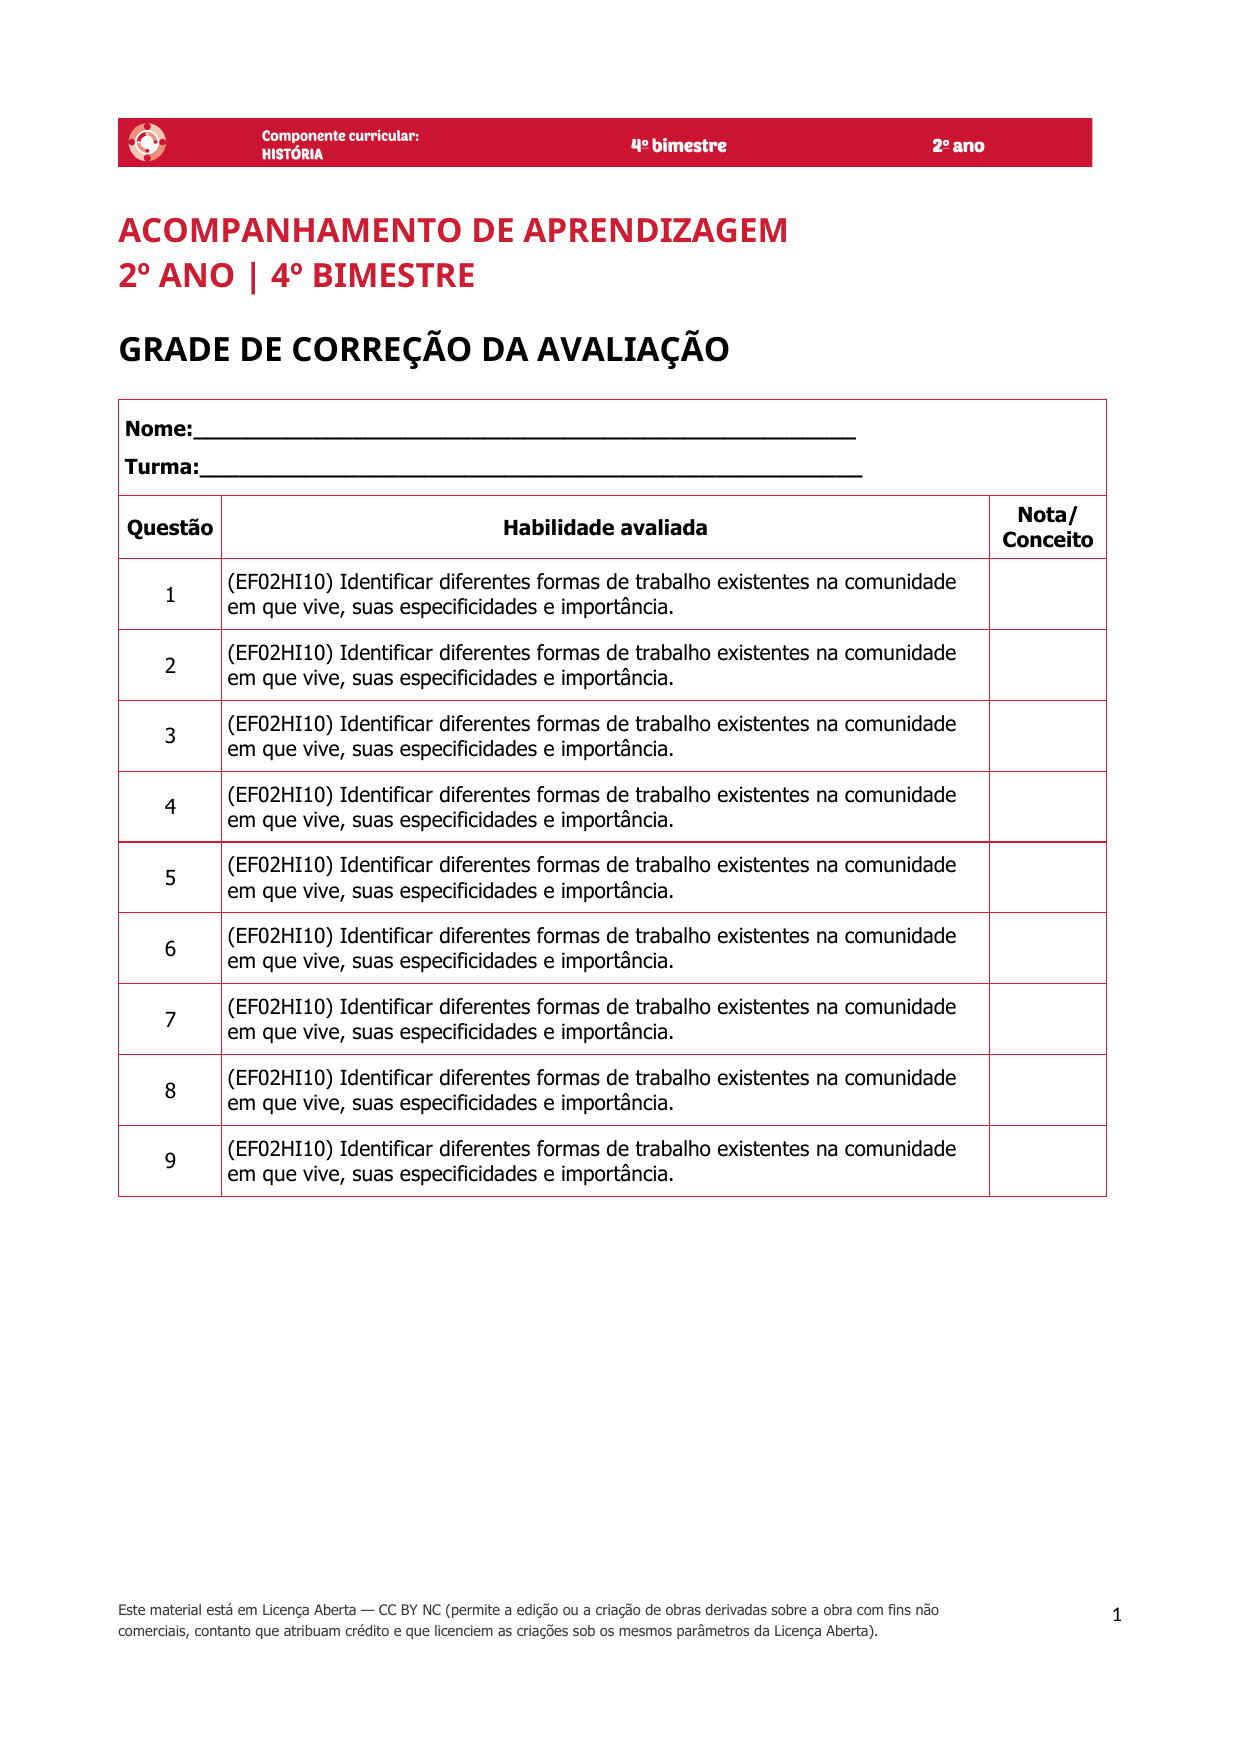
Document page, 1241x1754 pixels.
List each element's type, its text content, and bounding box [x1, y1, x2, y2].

table_cell Habilidade avaliada [222, 496, 989, 558]
table_cell 7 [119, 984, 221, 1054]
text 2º ano | 4º bimestre [118, 252, 1122, 298]
table_cell (EF02HI10) Identificar diferentes formas de trabalho existentes na comunidade em que vive, suas especificidades e importância. [222, 559, 989, 629]
table_cell 4 [119, 772, 221, 841]
table_cell [990, 559, 1106, 629]
table_cell 8 [119, 1055, 221, 1125]
table_cell 5 [119, 843, 221, 912]
table_cell 1 [119, 559, 221, 629]
table_cell 6 [119, 913, 221, 983]
text Grade de correção da avaliação [118, 325, 1122, 371]
table_cell (EF02HI10) Identificar diferentes formas de trabalho existentes na comunidade em que vive, suas especificidades e importância. [222, 1126, 989, 1196]
table_cell (EF02HI10) Identificar diferentes formas de trabalho existentes na comunidade em que vive, suas especificidades e importância. [222, 913, 989, 983]
text Acompanhamento de aprendizagem [118, 207, 1122, 252]
table_cell (EF02HI10) Identificar diferentes formas de trabalho existentes na comunidade em que vive, suas especificidades e importância. [222, 984, 989, 1054]
table_cell [990, 701, 1106, 771]
table_cell Questão [119, 496, 221, 558]
table_header Nome:__________________________________________________ Turma:__________________________________________________ [119, 400, 1106, 495]
table_cell [990, 984, 1106, 1054]
table_cell (EF02HI10) Identificar diferentes formas de trabalho existentes na comunidade em que vive, suas especificidades e importância. [222, 630, 989, 700]
table_cell [990, 843, 1106, 912]
table_cell [990, 630, 1106, 700]
table_cell [990, 913, 1106, 983]
table_cell 2 [119, 630, 221, 700]
table_cell (EF02HI10) Identificar diferentes formas de trabalho existentes na comunidade em que vive, suas especificidades e importância. [222, 772, 989, 841]
table_cell (EF02HI10) Identificar diferentes formas de trabalho existentes na comunidade em que vive, suas especificidades e importância. [222, 1055, 989, 1125]
table_cell [990, 1055, 1106, 1125]
table_cell 9 [119, 1126, 221, 1196]
table_cell Nota/ Conceito [990, 496, 1106, 558]
picture [118, 118, 1093, 167]
table_cell 3 [119, 701, 221, 771]
table_cell (EF02HI10) Identificar diferentes formas de trabalho existentes na comunidade em que vive, suas especificidades e importância. [222, 843, 989, 912]
table_cell [990, 1126, 1106, 1196]
table_cell (EF02HI10) Identificar diferentes formas de trabalho existentes na comunidade em que vive, suas especificidades e importância. [222, 701, 989, 771]
table_cell [990, 772, 1106, 841]
